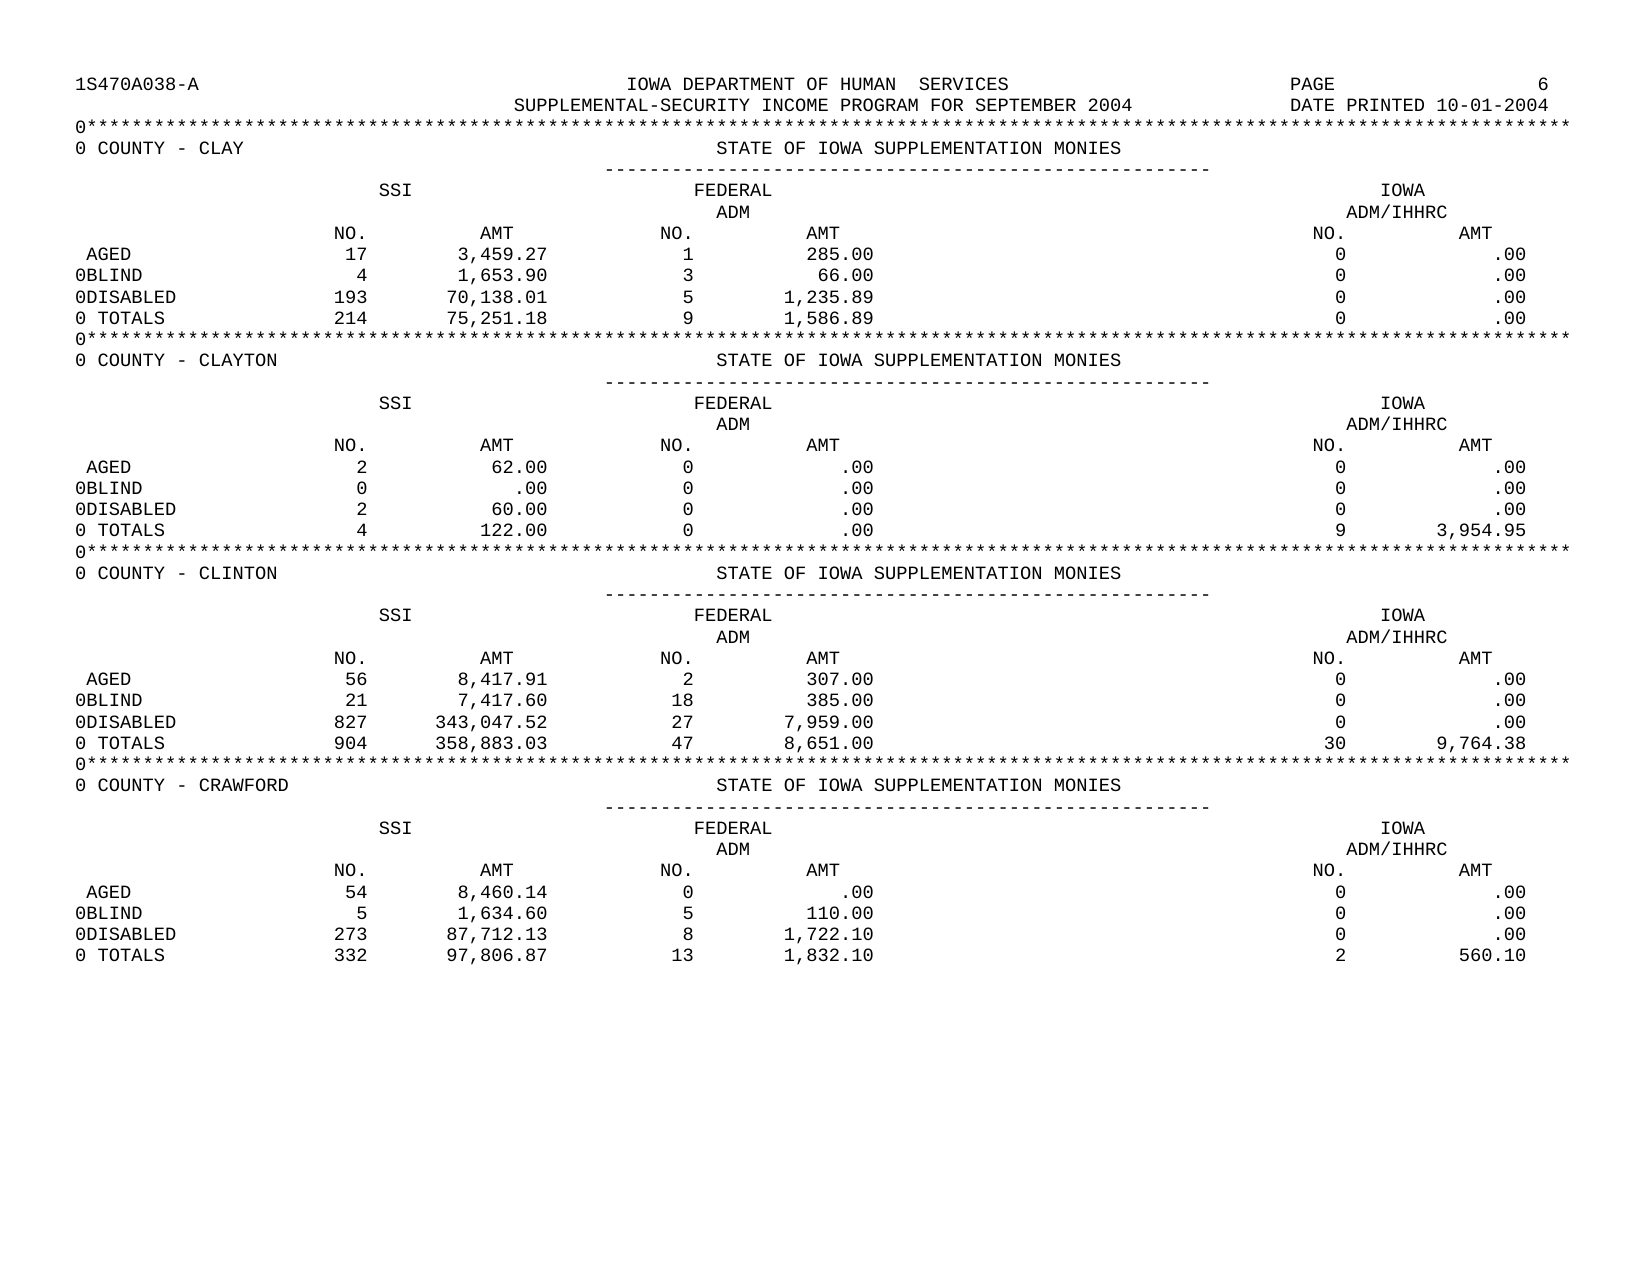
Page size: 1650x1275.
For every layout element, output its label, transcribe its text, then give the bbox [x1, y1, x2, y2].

text SSI FEDERAL IOWA [75, 394, 1575, 415]
text 0 COUNTY - CLAYTON STATE OF IOWA SUPPLEMENTATION MONIES [75, 351, 1575, 372]
text 0DISABLED 827 343,047.52 27 7,959.00 0 .00 [75, 712, 1575, 734]
text ------------------------------------------------------ [75, 160, 1575, 181]
text ------------------------------------------------------ [75, 797, 1575, 819]
text NO. AMT NO. AMT NO. AMT [75, 649, 1575, 670]
text 0 COUNTY - CRAWFORD STATE OF IOWA SUPPLEMENTATION MONIES [75, 776, 1575, 797]
text 0BLIND 21 7,417.60 18 385.00 0 .00 [75, 691, 1575, 712]
text ------------------------------------------------------ [75, 585, 1575, 606]
text NO. AMT NO. AMT NO. AMT [75, 224, 1575, 245]
text 0BLIND 4 1,653.90 3 66.00 0 .00 [75, 266, 1575, 287]
text 0************************************************************************************************************************************ [75, 117, 1575, 139]
text AGED 17 3,459.27 1 285.00 0 .00 [75, 245, 1575, 266]
text AGED 2 62.00 0 .00 0 .00 [75, 457, 1575, 479]
text SSI FEDERAL IOWA [75, 181, 1575, 202]
text 0 TOTALS 904 358,883.03 47 8,651.00 30 9,764.38 [75, 734, 1575, 755]
text 0BLIND 5 1,634.60 5 110.00 0 .00 [75, 904, 1575, 925]
text 1S470A038-A IOWA DEPARTMENT OF HUMAN SERVICES PAGE 6 [75, 75, 1575, 96]
text ADM ADM/IHHRC [75, 627, 1575, 649]
text 0BLIND 0 .00 0 .00 0 .00 [75, 479, 1575, 500]
text ADM ADM/IHHRC [75, 202, 1575, 224]
text 0DISABLED 2 60.00 0 .00 0 .00 [75, 500, 1575, 521]
text 0************************************************************************************************************************************ [75, 330, 1575, 351]
text AGED 56 8,417.91 2 307.00 0 .00 [75, 670, 1575, 691]
text NO. AMT NO. AMT NO. AMT [75, 861, 1575, 882]
text SUPPLEMENTAL-SECURITY INCOME PROGRAM FOR SEPTEMBER 2004 DATE PRINTED 10-01-2004 [75, 96, 1575, 117]
text 0************************************************************************************************************************************ [75, 755, 1575, 776]
text 0 TOTALS 214 75,251.18 9 1,586.89 0 .00 [75, 309, 1575, 330]
text AGED 54 8,460.14 0 .00 0 .00 [75, 882, 1575, 904]
text 0 COUNTY - CLINTON STATE OF IOWA SUPPLEMENTATION MONIES [75, 564, 1575, 585]
text ADM ADM/IHHRC [75, 840, 1575, 861]
text 0 COUNTY - CLAY STATE OF IOWA SUPPLEMENTATION MONIES [75, 139, 1575, 160]
text 0 TOTALS 4 122.00 0 .00 9 3,954.95 [75, 521, 1575, 542]
text 0 TOTALS 332 97,806.87 13 1,832.10 2 560.10 [75, 946, 1575, 967]
text SSI FEDERAL IOWA [75, 606, 1575, 627]
text NO. AMT NO. AMT NO. AMT [75, 436, 1575, 457]
text SSI FEDERAL IOWA [75, 819, 1575, 840]
text 0DISABLED 193 70,138.01 5 1,235.89 0 .00 [75, 287, 1575, 309]
text 0************************************************************************************************************************************ [75, 542, 1575, 564]
text ADM ADM/IHHRC [75, 415, 1575, 436]
text ------------------------------------------------------ [75, 372, 1575, 394]
text 0DISABLED 273 87,712.13 8 1,722.10 0 .00 [75, 925, 1575, 946]
